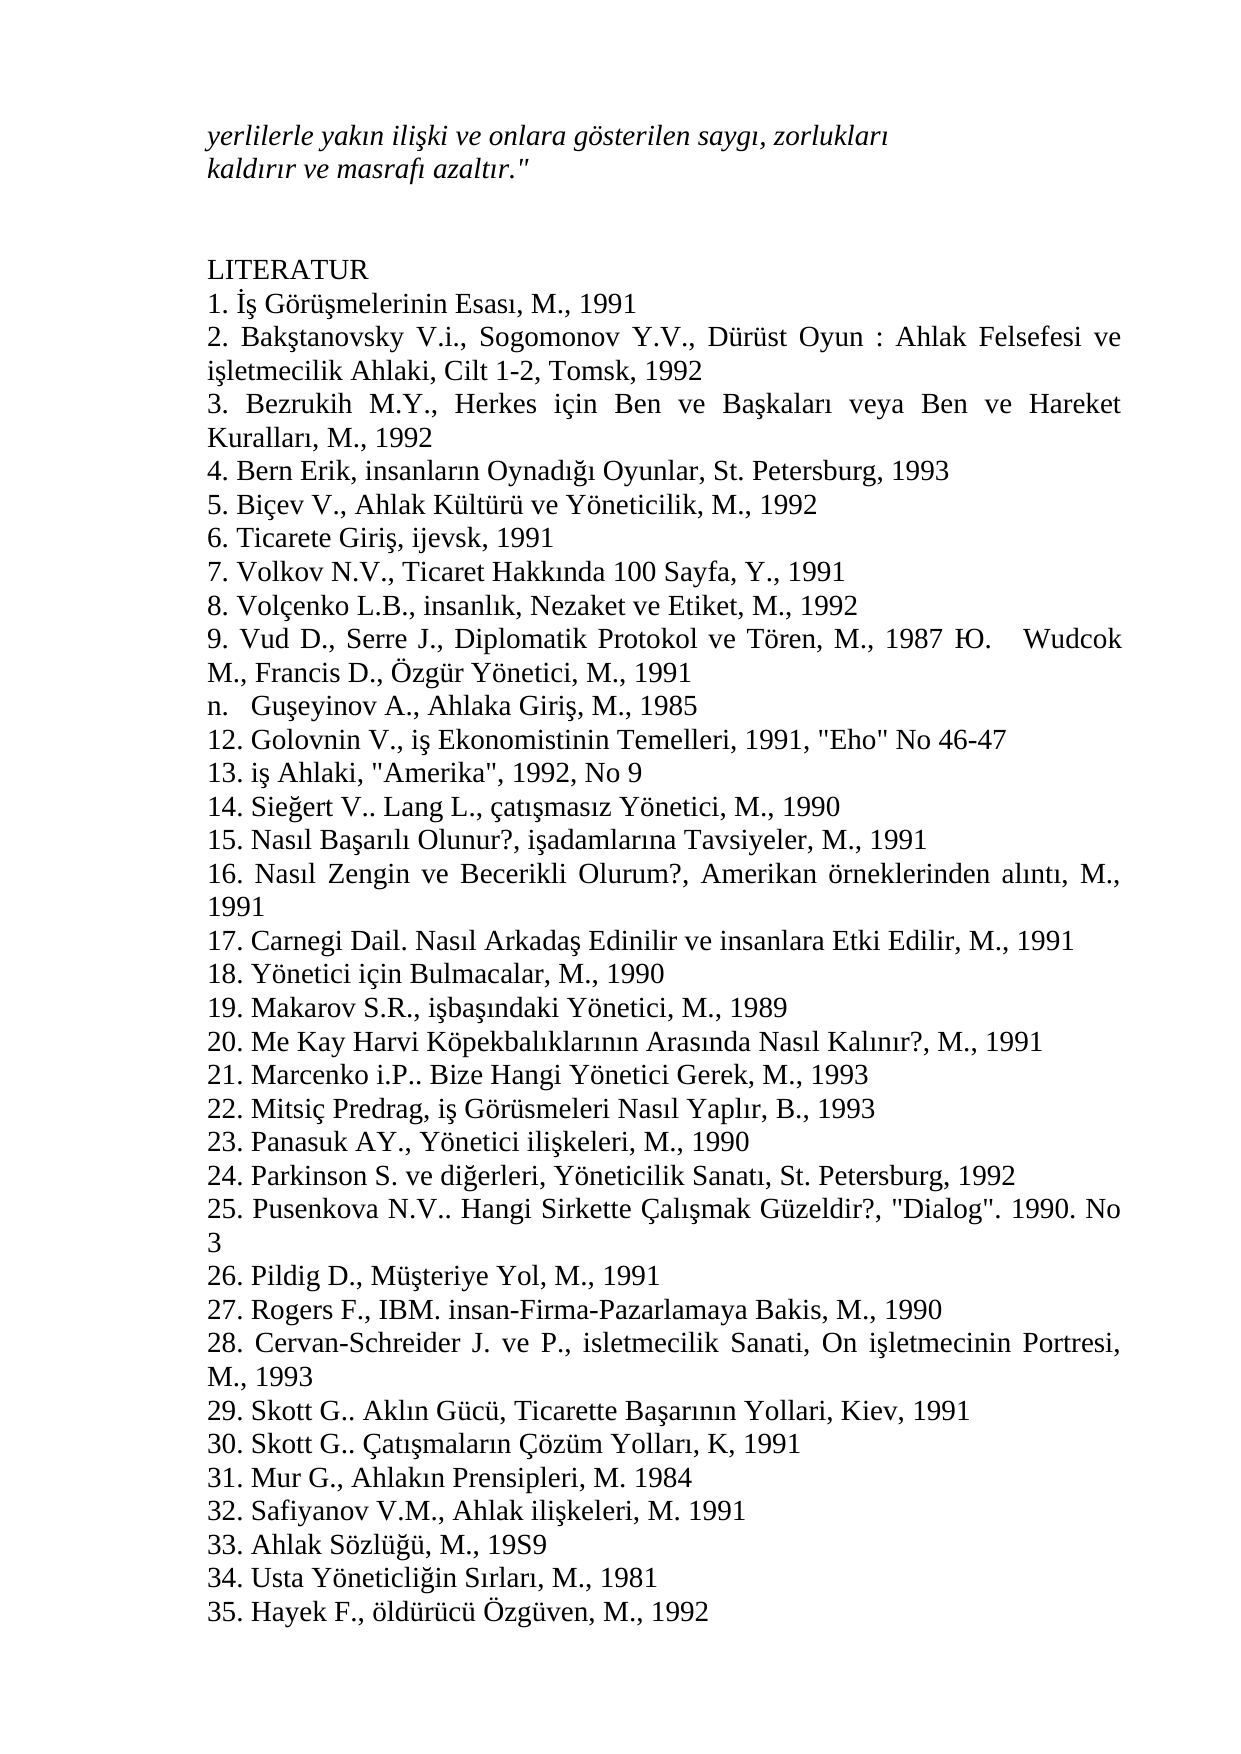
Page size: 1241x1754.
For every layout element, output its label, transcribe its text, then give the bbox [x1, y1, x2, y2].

text 22. Mitsiç Predrag, iş Görüsmeleri Nasıl Yaplır, В., 1993 [207, 1091, 1122, 1124]
text yerlilerle yakın ilişki ve onlara gösterilen saygı, zorlukları [207, 118, 1122, 152]
text 28. Cervan-Schreider J. ve P., isletmecilik Sanati, On işletmecinin Portresi, M., 1993 [207, 1326, 1122, 1393]
text 33. Ahlak Sözlüğü, M., 19S9 [207, 1527, 1122, 1560]
text 24. Parkinson S. ve diğerleri, Yöneticilik Sanatı, St. Petersburg, 1992 [207, 1158, 1122, 1191]
text 21. Marcenko i.P.. Bize Hangi Yönetici Gerek, M., 1993 [207, 1057, 1122, 1091]
text 23. Panasuk AY., Yönetici ilişkeleri, M., 1990 [207, 1124, 1122, 1158]
text 13. iş Ahlaki, "Amerika", 1992, No 9 [207, 755, 1122, 789]
text 29. Skott G.. Aklın Gücü, Ticarette Başarının Yollari, Kiev, 1991 [207, 1393, 1122, 1426]
text 8. Volçenko L.B., insanlık, Nezaket ve Etiket, M., 1992 [207, 588, 1122, 621]
text 14. Sieğert V.. Lang L., çatışmasız Yönetici, M., 1990 [207, 789, 1122, 822]
text 2. Bakştanovsky V.i., Sogomonov Y.V., Dürüst Oyun : Ahlak Felsefesi ve işletmecilik Ahlaki, Cilt 1-2, Tomsk, 1992 [207, 319, 1122, 386]
text 34. Usta Yöneticliğin Sırları, M., 1981 [207, 1560, 1122, 1594]
text 5. Biçev V., Ahlak Kültürü ve Yöneticilik, M., 1992 [207, 487, 1122, 521]
text 19. Makarov S.R., işbaşındaki Yönetici, M., 1989 [207, 990, 1122, 1024]
text 7. Volkov N.V., Ticaret Hakkında 100 Sayfa, Y., 1991 [207, 554, 1122, 588]
text 1. İş Görüşmelerinin Esası, M., 1991 [207, 286, 1122, 319]
text 27. Rogers F., IBM. insan-Firma-Pazarlamaya Bakis, M., 1990 [207, 1292, 1122, 1326]
text 9. Vud D., Serre J., Diplomatik Protokol ve Tören, M., 1987 Ю. Wudcok M., Francis D., Özgür Yönetici, M., 1991 [207, 621, 1122, 688]
text kaldırır ve masrafı azaltır." [207, 152, 1122, 185]
text 15. Nasıl Başarılı Olunur?, işadamlarına Tavsiyeler, M., 1991 [207, 822, 1122, 856]
text 26. Pildig D., Müşteriye Yol, M., 1991 [207, 1258, 1122, 1292]
text 4. Bern Erik, insanların Oynadığı Oyunlar, St. Petersburg, 1993 [207, 453, 1122, 487]
text 18. Yönetici için Bulmacalar, M., 1990 [207, 957, 1122, 990]
text 32. Safiyanov V.M., Ahlak ilişkeleri, M. 1991 [207, 1493, 1122, 1527]
text 20. Me Kay Harvi Köpekbalıklarının Arasında Nasıl Kalınır?, M., 1991 [207, 1024, 1122, 1057]
text n. Guşeyinov A., Ahlaka Giriş, M., 1985 [207, 688, 1122, 722]
text 35. Hayek F., öldürücü Özgüven, M., 1992 [207, 1594, 1122, 1627]
text 6. Ticarete Giriş, ijevsk, 1991 [207, 521, 1122, 554]
text 16. Nasıl Zengin ve Becerikli Olurum?, Amerikan örneklerinden alıntı, M., 1991 [207, 856, 1122, 923]
text 31. Mur G., Ahlakın Prensipleri, M. 1984 [207, 1460, 1122, 1493]
text LITERATUR [207, 252, 1122, 286]
text 17. Carnegi Dail. Nasıl Arkadaş Edinilir ve insanlara Etki Edilir, M., 1991 [207, 923, 1122, 957]
text 12. Golovnin V., iş Ekonomistinin Temelleri, 1991, "Eho" No 46-47 [207, 722, 1122, 755]
text 25. Pusenkova N.V.. Hangi Sirkette Çalışmak Güzeldir?, "Dialog". 1990. No 3 [207, 1191, 1122, 1258]
text 30. Skott G.. Çatışmaların Çözüm Yolları, K, 1991 [207, 1426, 1122, 1460]
text 3. Bezrukih M.Y., Herkes için Ben ve Başkaları veya Ben ve Hareket Kuralları, M., 1992 [207, 386, 1122, 453]
